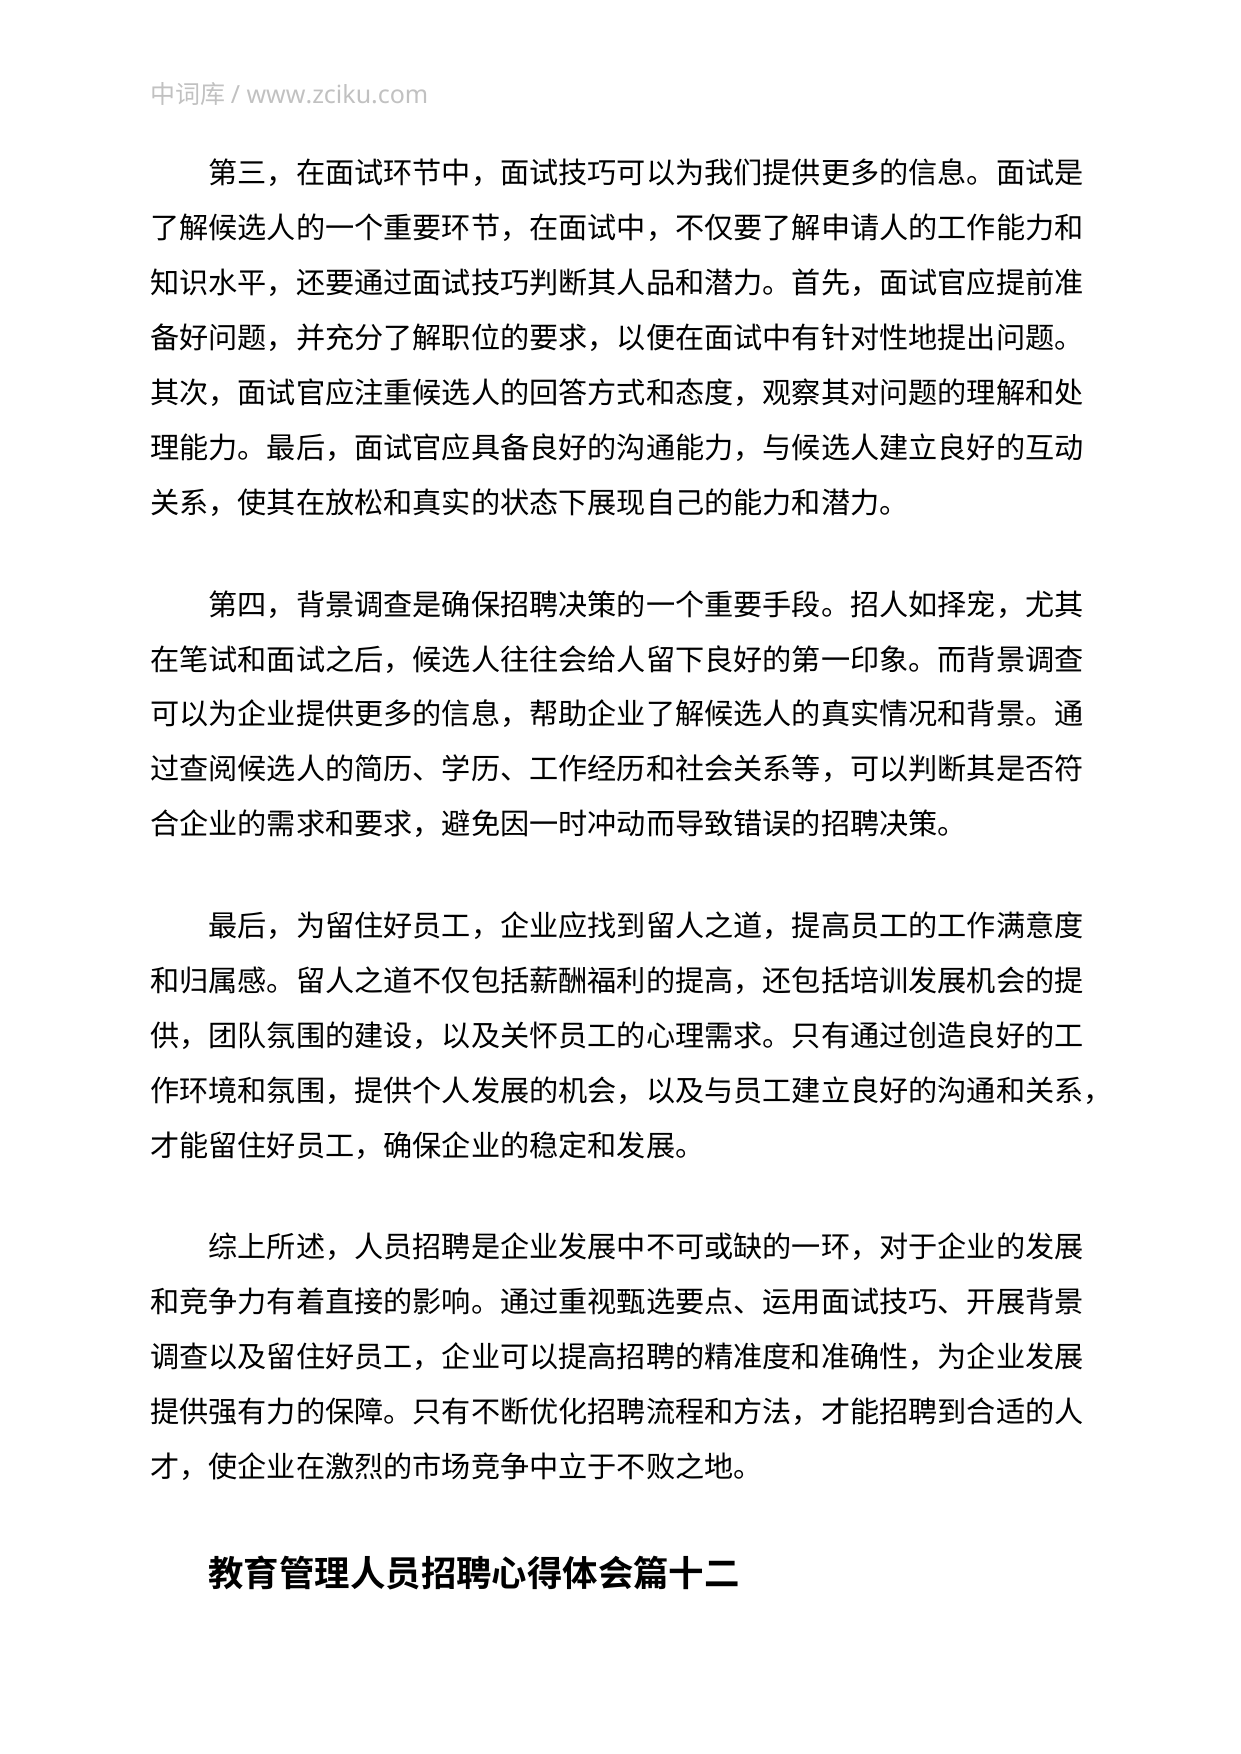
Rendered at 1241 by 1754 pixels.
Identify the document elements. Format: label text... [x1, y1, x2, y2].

text 最后，为留住好员工，企业应找到留人之道，提高员工的工作满意度和归属感。留人之道不仅包括薪酬福利的提高，还包括培训发展机会的提供，团队氛围的建设，以及关怀员工的心理需求。只有通过创造良好的工作环境和氛围，提供个人发展的机会，以及与员工建立良好的沟通和关系，才能留住好员工，确保企业的稳定和发展。 [150, 902, 1090, 1164]
text 第三，在面试环节中，面试技巧可以为我们提供更多的信息。面试是了解候选人的一个重要环节，在面试中，不仅要了解申请人的工作能力和知识水平，还要通过面试技巧判断其人品和潜力。首先，面试官应提前准备好问题，并充分了解职位的要求，以便在面试中有针对性地提出问题。其次，面试官应注重候选人的回答方式和态度，观察其对问题的理解和处理能力。最后，面试官应具备良好的沟通能力，与候选人建立良好的互动关系，使其在放松和真实的状态下展现自己的能力和潜力。 [150, 150, 1090, 522]
text 第四，背景调查是确保招聘决策的一个重要手段。招人如择宠，尤其在笔试和面试之后，候选人往往会给人留下良好的第一印象。而背景调查可以为企业提供更多的信息，帮助企业了解候选人的真实情况和背景。通过查阅候选人的简历、学历、工作经历和社会关系等，可以判断其是否符合企业的需求和要求，避免因一时冲动而导致错误的招聘决策。 [150, 581, 1090, 843]
text 教育管理人员招聘心得体会篇十二 [150, 1545, 1090, 1596]
text 综上所述，人员招聘是企业发展中不可或缺的一环，对于企业的发展和竞争力有着直接的影响。通过重视甄选要点、运用面试技巧、开展背景调查以及留住好员工，企业可以提高招聘的精准度和准确性，为企业发展提供强有力的保障。只有不断优化招聘流程和方法，才能招聘到合适的人才，使企业在激烈的市场竞争中立于不败之地。 [150, 1224, 1090, 1486]
